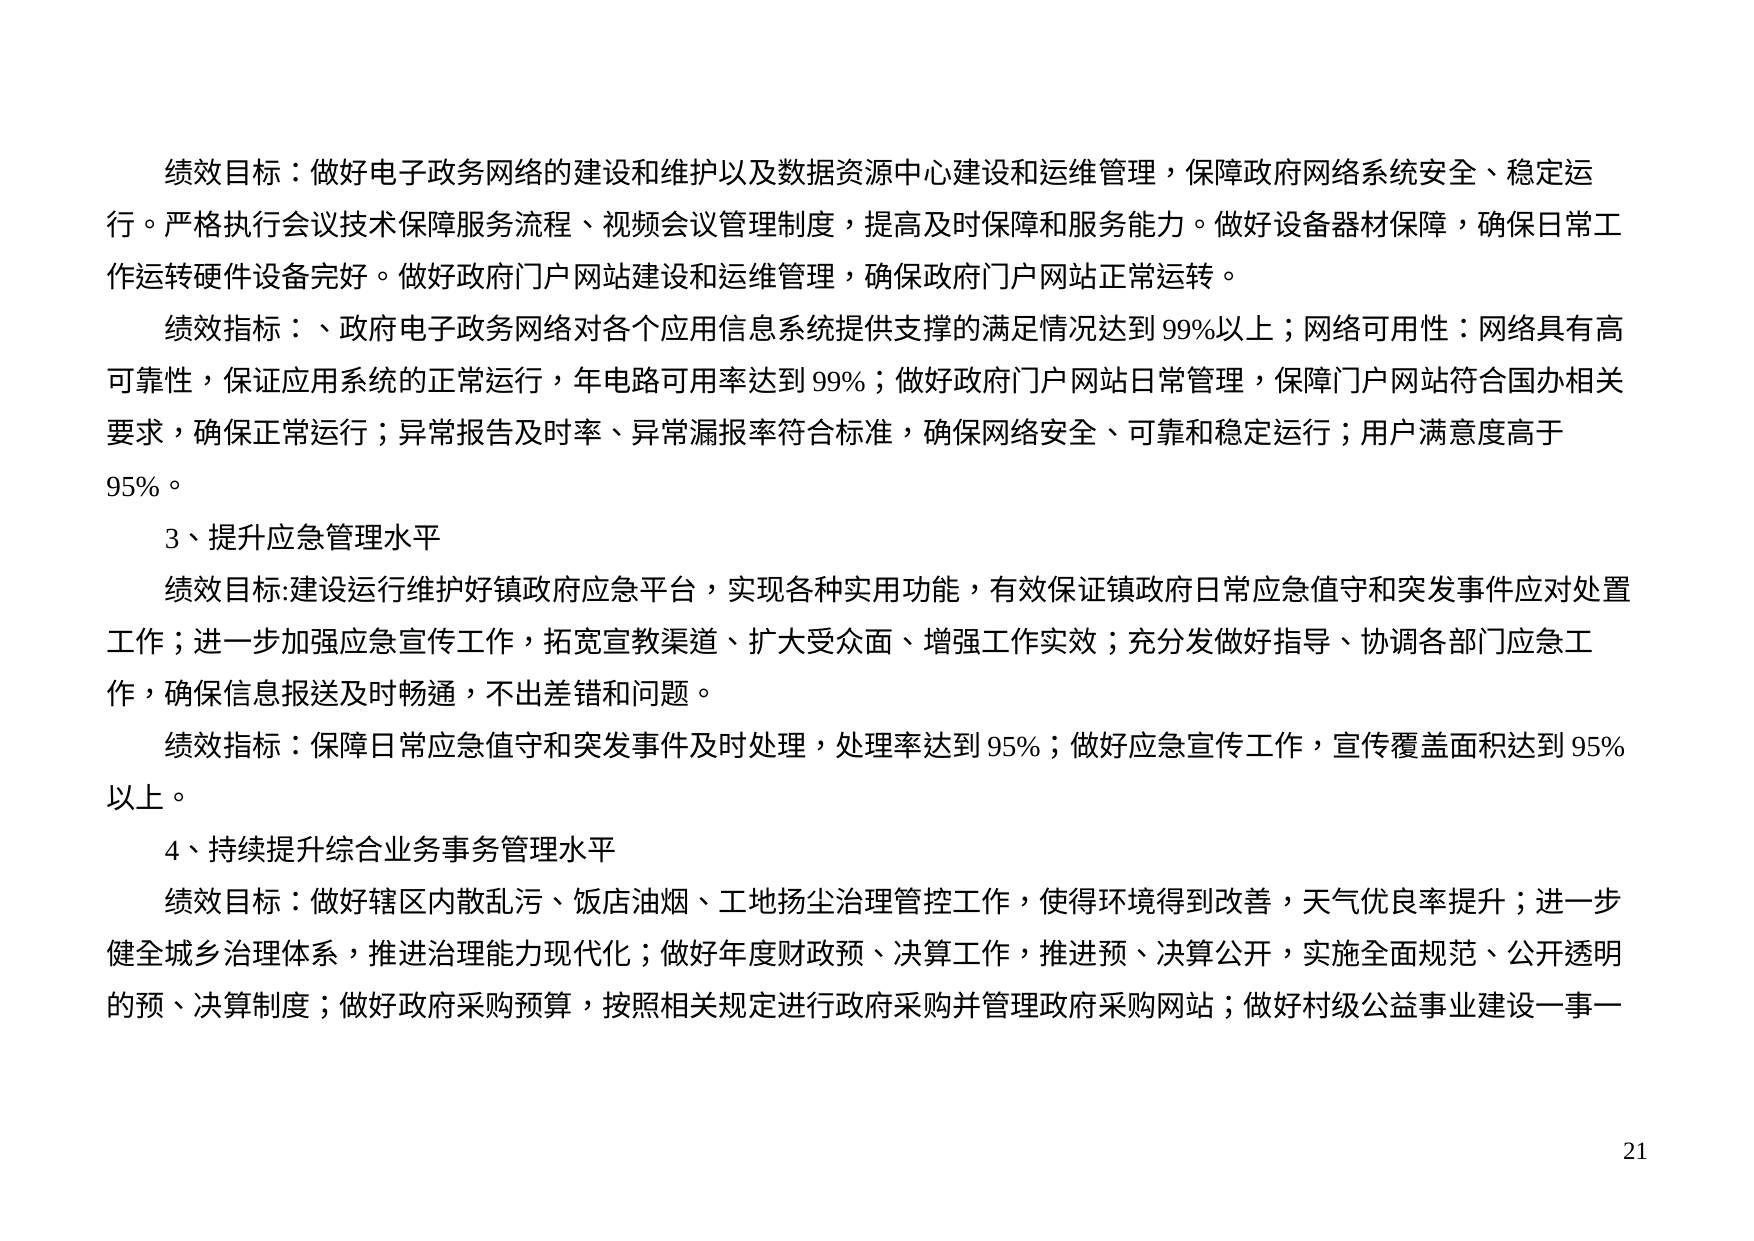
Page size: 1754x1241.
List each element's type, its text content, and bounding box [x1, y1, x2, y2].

text 绩效指标：、政府电子政务网络对各个应用信息系统提供支撑的满足情况达到99%以上；网络可用性：网络具有高可靠性，保证应用系统的正常运行，年电路可用率达到99%；做好政府门户网站日常管理，保障门户网站符合国办相关要求，确保正常运行；异常报告及时率、异常漏报率符合标准，确保网络安全、可靠和稳定运行；用户满意度高于95%。 [106, 298, 1648, 506]
text 绩效指标：保障日常应急值守和突发事件及时处理，处理率达到95%；做好应急宣传工作，宣传覆盖面积达到95%以上。 [106, 715, 1648, 819]
text 绩效目标:建设运行维护好镇政府应急平台，实现各种实用功能，有效保证镇政府日常应急值守和突发事件应对处置工作；进一步加强应急宣传工作，拓宽宣教渠道、扩大受众面、增强工作实效；充分发做好指导、协调各部门应急工作，确保信息报送及时畅通，不出差错和问题。 [106, 558, 1648, 715]
text 3、提升应急管理水平 [106, 506, 1648, 558]
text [106, 871, 1648, 1027]
text 绩效目标：做好电子政务网络的建设和维护以及数据资源中心建设和运维管理，保障政府网络系统安全、稳定运行。严格执行会议技术保障服务流程、视频会议管理制度，提高及时保障和服务能力。做好设备器材保障，确保日常工作运转硬件设备完好。做好政府门户网站建设和运维管理，确保政府门户网站正常运转。 [106, 142, 1648, 298]
text 4、持续提升综合业务事务管理水平 [106, 819, 1648, 871]
